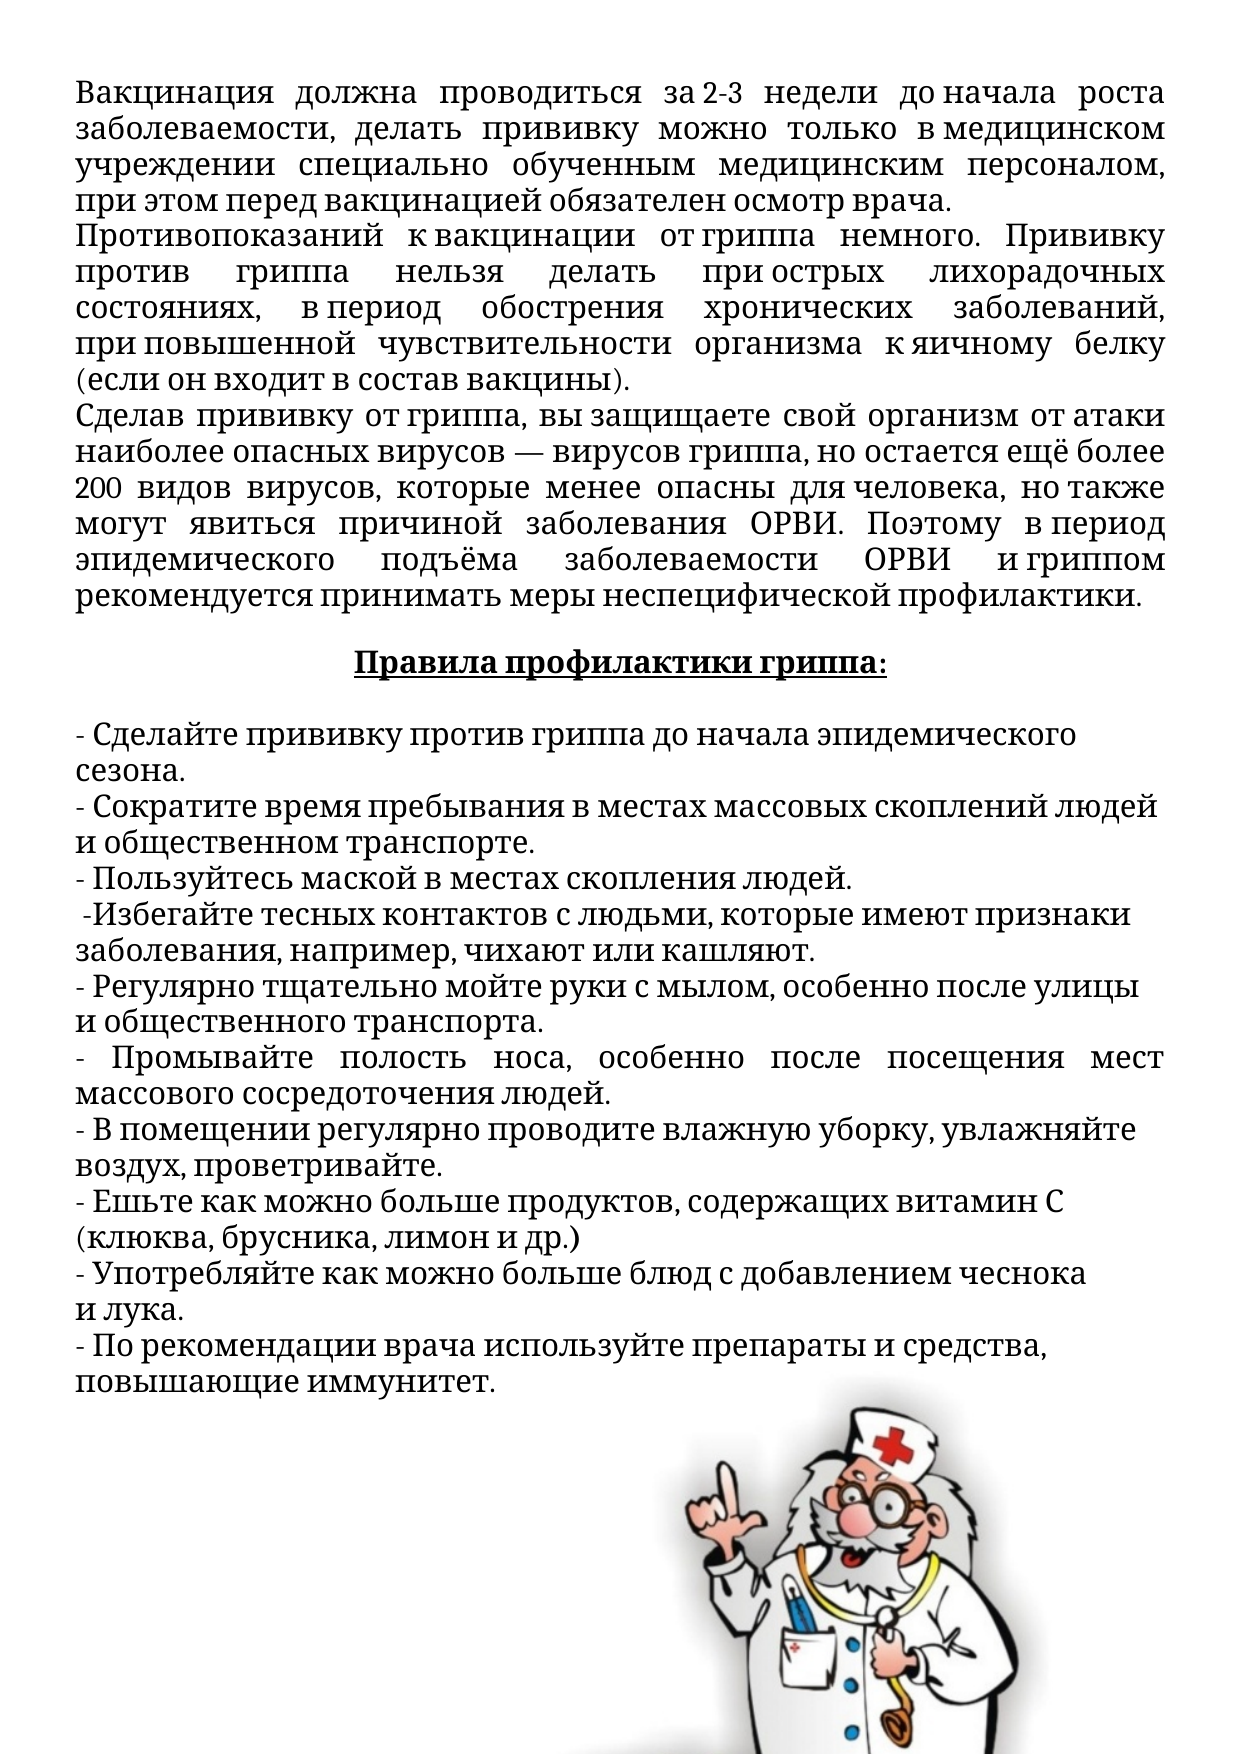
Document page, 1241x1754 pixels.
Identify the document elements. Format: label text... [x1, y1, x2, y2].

text Противопоказаний к вакцинации от гриппа немного. Прививку против гриппа нельзя делать при острых лихорадочных состояниях, в период обострения хронических заболеваний, при повышенной чувствительности организма к яичному белку (если он входит в состав вакцины). [75, 219, 1165, 398]
text - Пользуйтесь маской в местах скопления людей. [75, 861, 1165, 897]
text Правила профилактики гриппа: [75, 645, 1165, 681]
picture [552, 1371, 1054, 1754]
text - Сделайте прививку против гриппа до начала эпидемического сезона. [75, 717, 1165, 789]
text - По рекомендации врача используйте препараты и средства, повышающие иммунитет. [75, 1328, 1165, 1400]
text - Сократите время пребывания в местах массовых скоплений людей и общественном транспорте. [75, 789, 1165, 861]
text Сделав прививку от гриппа, вы защищаете свой организм от атаки наиболее опасных вирусов — вирусов гриппа, но остается ещё более 200 видов вирусов, которые менее опасны для человека, но также могут явиться причиной заболевания ОРВИ. Поэтому в период эпидемического подъёма заболеваемости ОРВИ и гриппом рекомендуется принимать меры неспецифической профилактики. [75, 398, 1165, 614]
text - Регулярно тщательно мойте руки с мылом, особенно после улицы и общественного транспорта. [75, 969, 1165, 1041]
text - В помещении регулярно проводите влажную уборку, увлажняйте воздух, проветривайте. [75, 1113, 1165, 1184]
text - Ешьте как можно больше продуктов, содержащих витамин С (клюква, брусника, лимон и др.) [75, 1184, 1165, 1256]
text - Употребляйте как можно больше блюд с добавлением чеснока и лука. [75, 1256, 1165, 1328]
text - Промывайте полость носа, особенно после посещения мест массового сосредоточения людей. [75, 1041, 1165, 1113]
text -Избегайте тесных контактов с людьми, которые имеют признаки заболевания, например, чихают или кашляют. [75, 897, 1165, 969]
text Вакцинация должна проводиться за 2-3 недели до начала роста заболеваемости, делать прививку можно только в медицинском учреждении специально обученным медицинским персоналом, при этом перед вакцинацией обязателен осмотр врача. [75, 75, 1165, 219]
